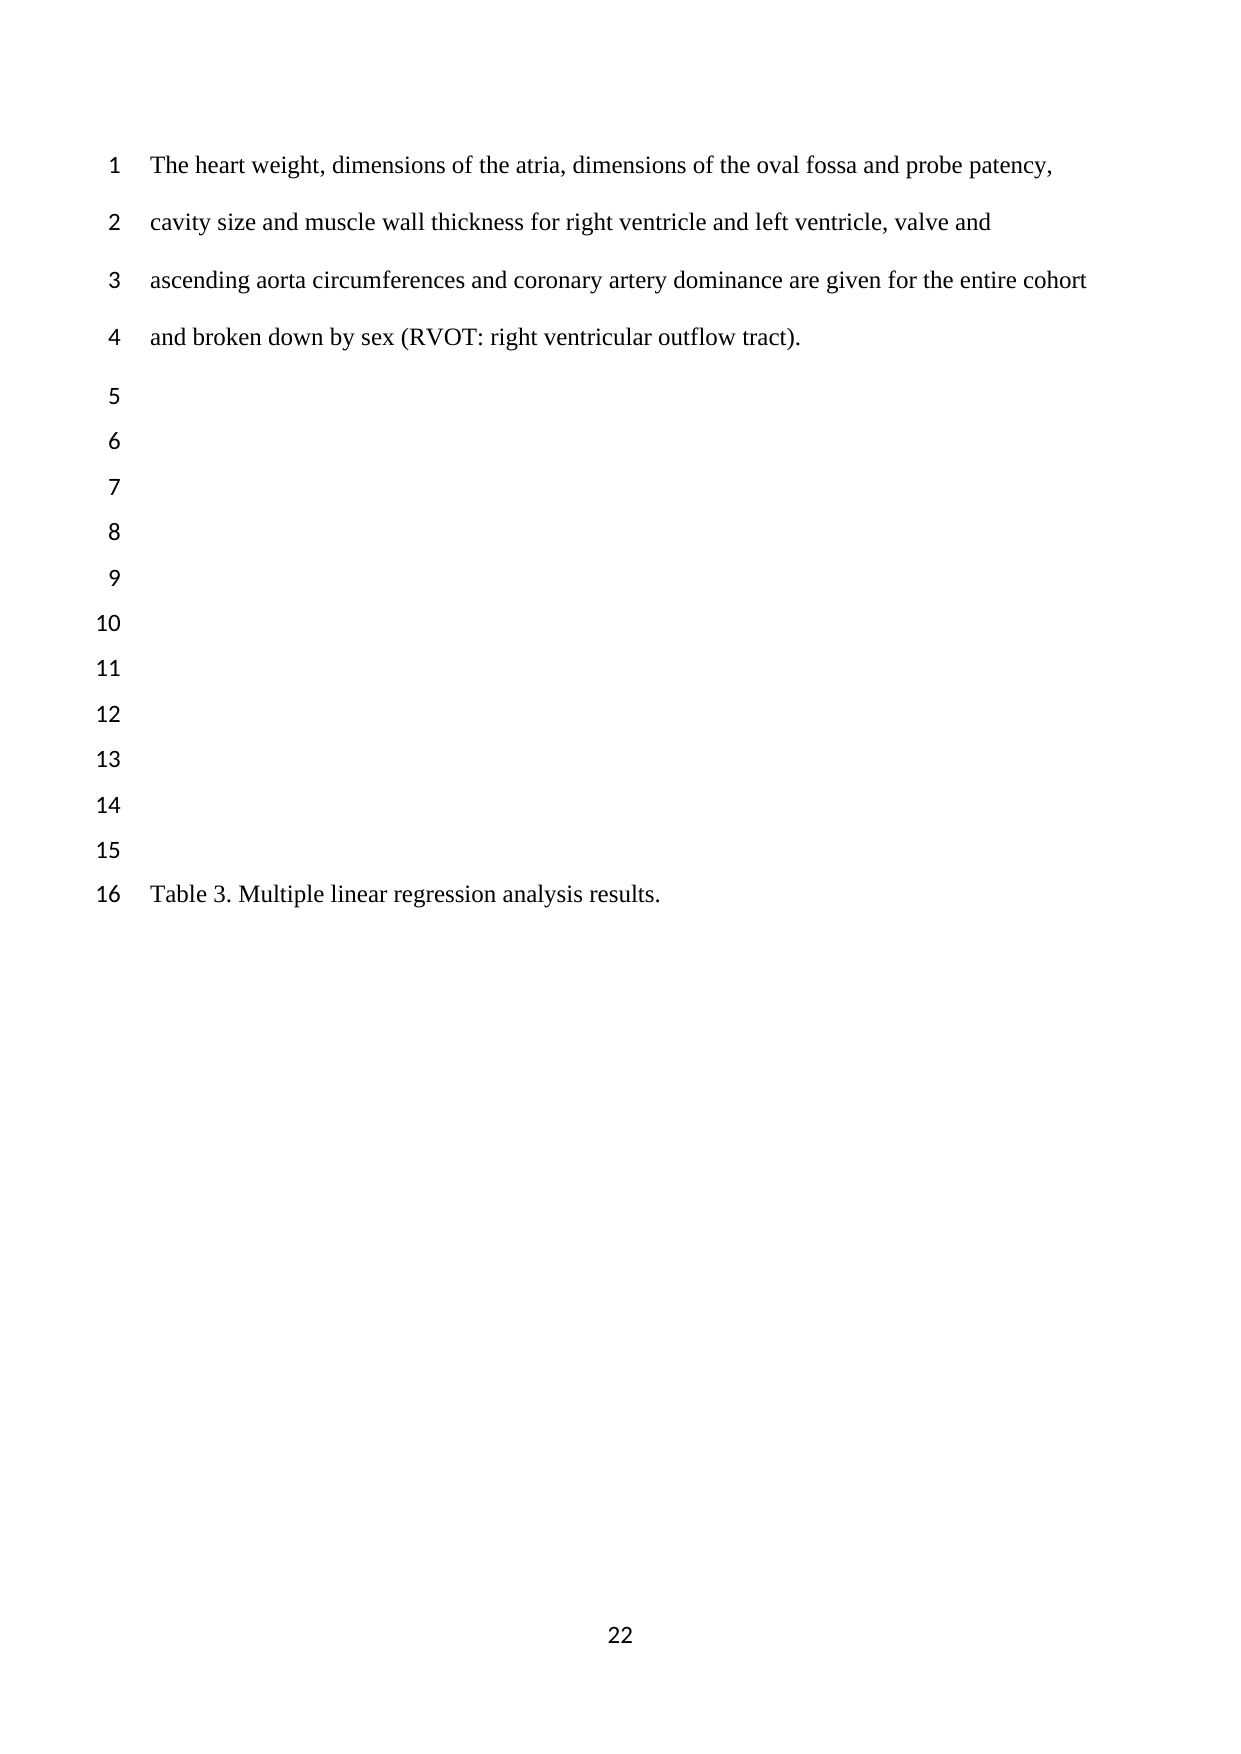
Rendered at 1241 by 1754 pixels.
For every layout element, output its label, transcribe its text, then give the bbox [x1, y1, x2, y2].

text Table 3. Multiple linear regression analysis results. [150, 879, 1090, 908]
text The heart weight, dimensions of the atria, dimensions of the oval fossa and probe patency, cavity size and muscle wall thickness for right ventricle and left ventricle, valve and ascending aorta circumferences and coronary artery dominance are given for the entire cohort and broken down by sex (RVOT: right ventricular outflow tract). [150, 150, 1090, 351]
